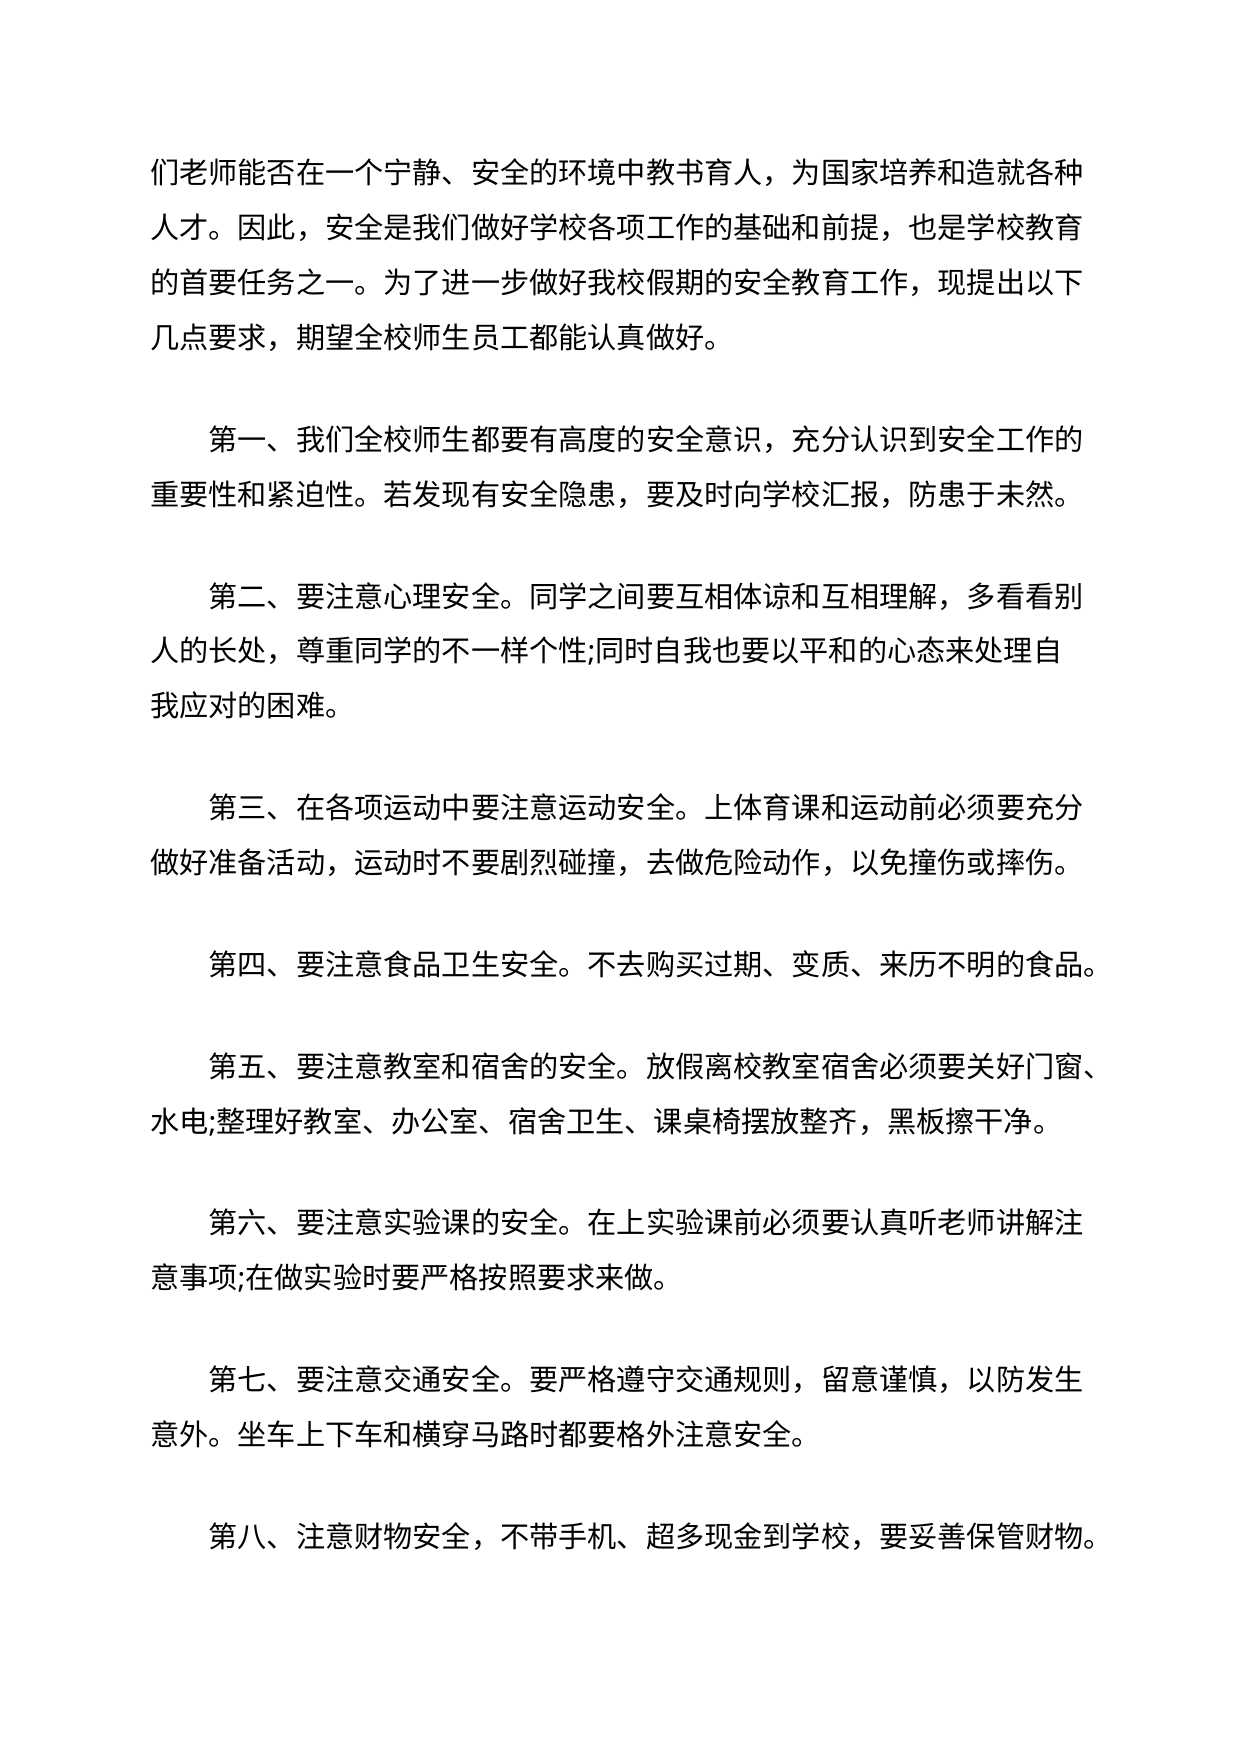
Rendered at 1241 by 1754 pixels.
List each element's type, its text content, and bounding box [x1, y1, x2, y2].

text 第二、要注意心理安全。同学之间要互相体谅和互相理解，多看看别人的长处，尊重同学的不一样个性;同时自我也要以平和的心态来处理自我应对的困难。 [150, 573, 1090, 725]
text 第三、在各项运动中要注意运动安全。上体育课和运动前必须要充分做好准备活动，运动时不要剧烈碰撞，去做危险动作，以免撞伤或摔伤。 [150, 785, 1090, 882]
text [150, 150, 1090, 357]
text 第五、要注意教室和宿舍的安全。放假离校教室宿舍必须要关好门窗、水电;整理好教室、办公室、宿舍卫生、课桌椅摆放整齐，黑板擦干净。 [150, 1043, 1090, 1141]
text 第一、我们全校师生都要有高度的安全意识，充分认识到安全工作的重要性和紧迫性。若发现有安全隐患，要及时向学校汇报，防患于未然。 [150, 416, 1090, 514]
text 第四、要注意食品卫生安全。不去购买过期、变质、来历不明的食品。 [150, 941, 1090, 984]
text 第七、要注意交通安全。要严格遵守交通规则，留意谨慎，以防发生意外。坐车上下车和横穿马路时都要格外注意安全。 [150, 1357, 1090, 1454]
text 第六、要注意实验课的安全。在上实验课前必须要认真听老师讲解注意事项;在做实验时要严格按照要求来做。 [150, 1200, 1090, 1297]
text 第八、注意财物安全，不带手机、超多现金到学校，要妥善保管财物。 [150, 1514, 1090, 1556]
